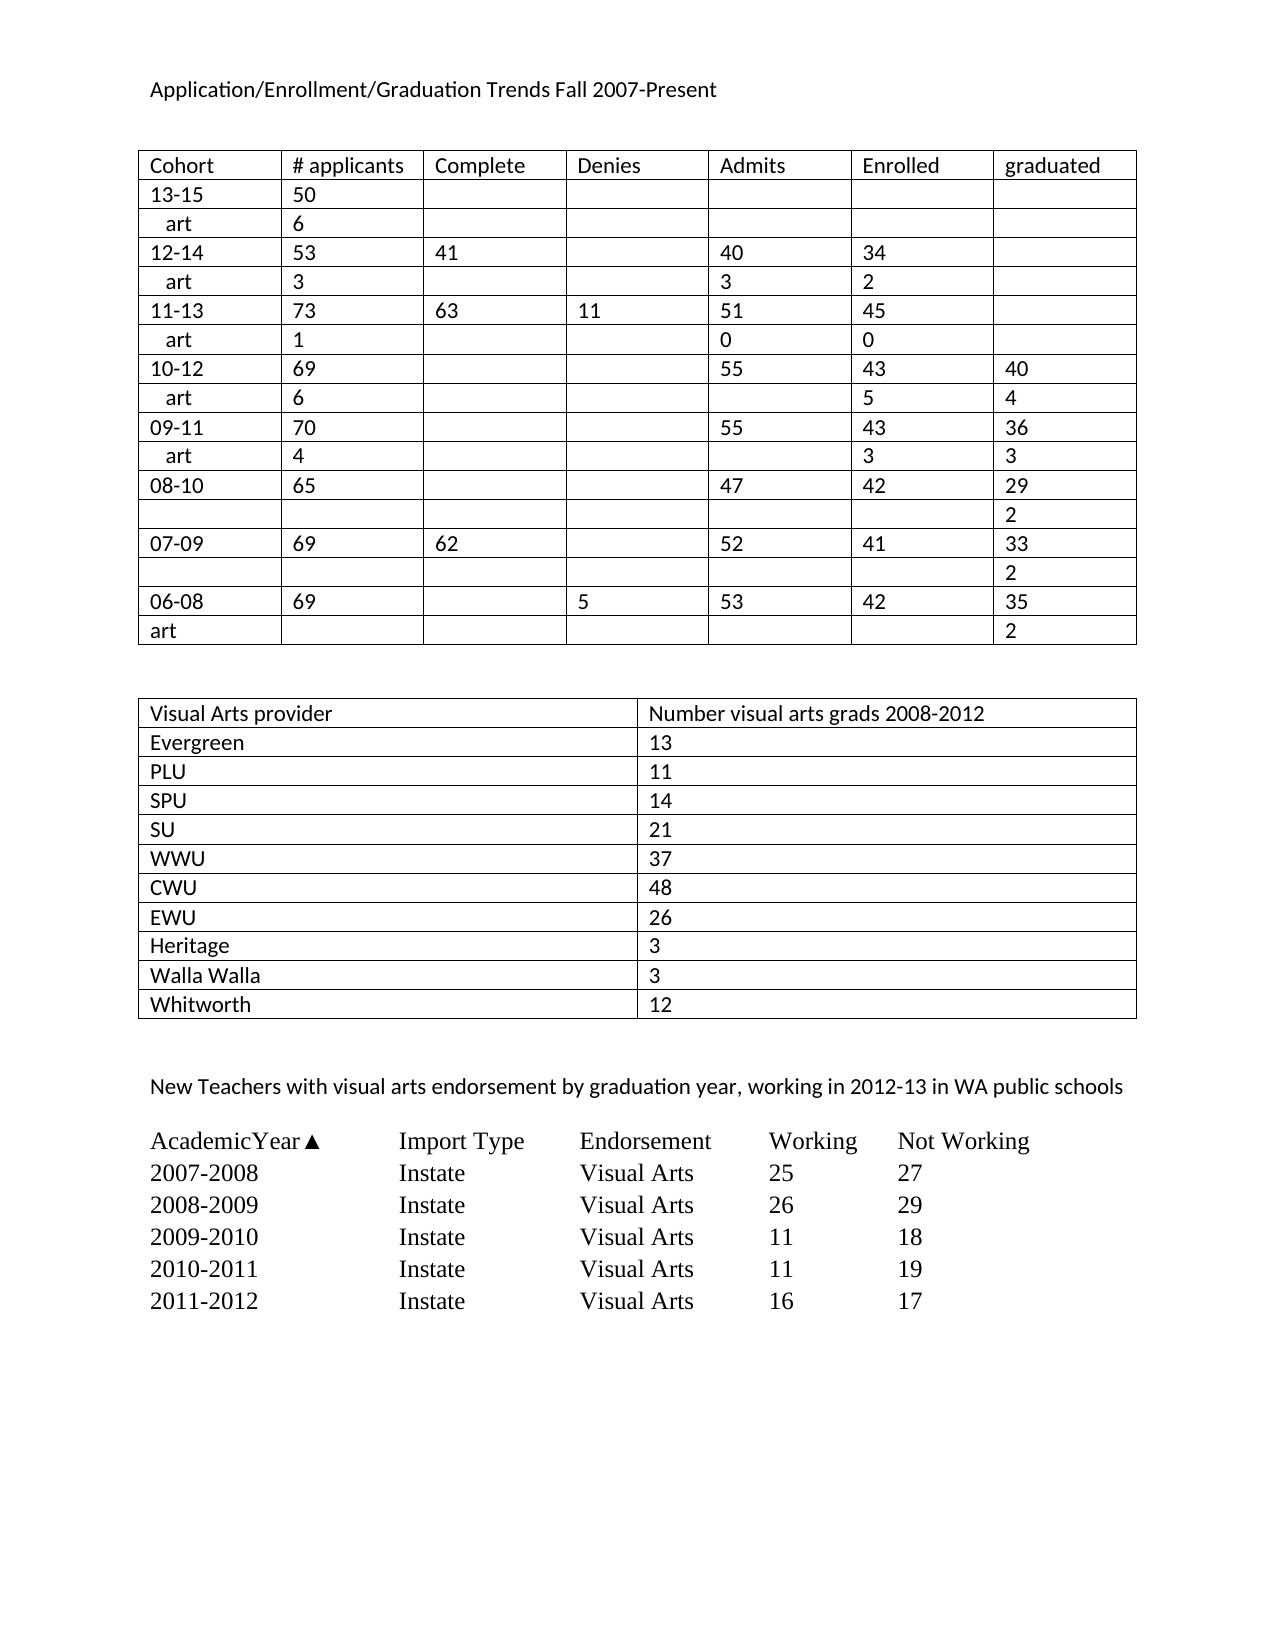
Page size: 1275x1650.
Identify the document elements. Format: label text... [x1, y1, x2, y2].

table_cell 14 [638, 786, 1136, 814]
table_cell 36 [994, 413, 1136, 441]
table_cell [424, 384, 566, 412]
table_cell [709, 500, 851, 528]
table_cell Heritage [139, 932, 637, 960]
table_cell 3 [282, 267, 423, 295]
table_cell 2 [852, 267, 993, 295]
table_cell 70 [282, 413, 423, 441]
table_cell 29 [896, 1189, 1086, 1221]
table_cell Visual Arts [578, 1253, 767, 1284]
table_cell [709, 209, 851, 237]
table_cell 42 [852, 471, 993, 499]
table_cell Instate [397, 1253, 578, 1284]
table_cell 11 [638, 757, 1136, 785]
table_cell 33 [994, 529, 1136, 557]
table_cell [424, 500, 566, 528]
table_cell 4 [282, 442, 423, 470]
table_cell 17 [896, 1284, 1086, 1316]
table_cell [424, 209, 566, 237]
table_cell 69 [282, 355, 423, 382]
table_cell [567, 355, 708, 382]
table_cell [852, 616, 993, 644]
table_header Visual Arts provider [139, 699, 637, 727]
table_cell 2 [994, 558, 1136, 586]
table_cell 73 [282, 296, 423, 324]
table_cell 3 [994, 442, 1136, 470]
table_cell 6 [282, 209, 423, 237]
table_cell PLU [139, 757, 637, 785]
table_header AcademicYear▲ [149, 1125, 397, 1157]
table_cell [567, 180, 708, 208]
table_cell [852, 209, 993, 237]
table_cell 2008-2009 [149, 1189, 397, 1221]
table_cell Instate [397, 1221, 578, 1252]
table_cell 51 [709, 296, 851, 324]
table_cell 40 [994, 355, 1136, 382]
table_cell 37 [638, 845, 1136, 872]
table_cell 13-15 [139, 180, 281, 208]
table_cell 47 [709, 471, 851, 499]
table_cell 41 [852, 529, 993, 557]
table_cell 5 [567, 587, 708, 615]
table_cell [852, 500, 993, 528]
table_cell WWU [139, 845, 637, 872]
table_cell Instate [397, 1157, 578, 1189]
table_cell 25 [767, 1157, 896, 1189]
table_cell [424, 558, 566, 586]
table_cell Evergreen [139, 728, 637, 756]
table_header Working [767, 1125, 896, 1157]
table_cell 69 [282, 587, 423, 615]
table_cell [567, 529, 708, 557]
table_cell [424, 325, 566, 353]
table_cell 0 [852, 325, 993, 353]
table_cell [139, 558, 281, 586]
table_cell 0 [709, 325, 851, 353]
table_header Denies [567, 151, 708, 179]
table_cell CWU [139, 874, 637, 902]
table_cell [282, 500, 423, 528]
table_cell 43 [852, 355, 993, 382]
table_cell [709, 442, 851, 470]
table_cell 11 [567, 296, 708, 324]
table_cell 21 [638, 815, 1136, 843]
table_cell [994, 296, 1136, 324]
table_cell [852, 558, 993, 586]
table_cell 1 [282, 325, 423, 353]
table_header graduated [994, 151, 1136, 179]
table_cell art [139, 384, 281, 412]
table_cell 07-09 [139, 529, 281, 557]
table_cell 34 [852, 238, 993, 266]
table_cell 42 [852, 587, 993, 615]
table_cell SPU [139, 786, 637, 814]
table_cell [139, 500, 281, 528]
table_cell 55 [709, 355, 851, 382]
table_cell [424, 471, 566, 499]
table_cell [567, 616, 708, 644]
table_cell 2 [994, 616, 1136, 644]
table_cell Whitworth [139, 990, 637, 1018]
table_cell 3 [638, 961, 1136, 989]
table_cell 3 [638, 932, 1136, 960]
table_cell 69 [282, 529, 423, 557]
table_cell [852, 180, 993, 208]
table_cell SU [139, 815, 637, 843]
table_cell [282, 616, 423, 644]
table_cell [567, 558, 708, 586]
table_cell [424, 267, 566, 295]
table_cell 12 [638, 990, 1136, 1018]
table_header Import Type [397, 1125, 578, 1157]
table_cell 26 [638, 903, 1136, 931]
table_cell 11-13 [139, 296, 281, 324]
table_cell Visual Arts [578, 1189, 767, 1221]
table_cell 2011-2012 [149, 1284, 397, 1316]
table_cell [567, 384, 708, 412]
table_header Cohort [139, 151, 281, 179]
table_cell 63 [424, 296, 566, 324]
table_cell [994, 180, 1136, 208]
table_cell [567, 413, 708, 441]
table_cell [424, 442, 566, 470]
table_cell [424, 587, 566, 615]
table_cell [709, 384, 851, 412]
table_header Endorsement [578, 1125, 767, 1157]
table_cell 09-11 [139, 413, 281, 441]
table_cell 53 [709, 587, 851, 615]
table_cell 18 [896, 1221, 1086, 1252]
table_cell 50 [282, 180, 423, 208]
table_cell [994, 238, 1136, 266]
table_cell art [139, 616, 281, 644]
table_cell [709, 180, 851, 208]
table_cell Walla Walla [139, 961, 637, 989]
table_cell 3 [709, 267, 851, 295]
table_cell 65 [282, 471, 423, 499]
table_header Complete [424, 151, 566, 179]
table_cell [424, 355, 566, 382]
table_cell 3 [852, 442, 993, 470]
table_cell 6 [282, 384, 423, 412]
table_cell [567, 209, 708, 237]
table_cell EWU [139, 903, 637, 931]
table_cell art [139, 267, 281, 295]
table_cell 2009-2010 [149, 1221, 397, 1252]
table_cell 62 [424, 529, 566, 557]
table_cell 11 [767, 1253, 896, 1284]
table_cell 35 [994, 587, 1136, 615]
table_cell 11 [767, 1221, 896, 1252]
table_cell [424, 180, 566, 208]
table_cell [567, 267, 708, 295]
table_cell [567, 238, 708, 266]
table_cell 06-08 [139, 587, 281, 615]
table_cell 2010-2011 [149, 1253, 397, 1284]
table_cell Visual Arts [578, 1221, 767, 1252]
table_header Admits [709, 151, 851, 179]
table_cell Visual Arts [578, 1157, 767, 1189]
table_cell 53 [282, 238, 423, 266]
table_cell [994, 325, 1136, 353]
table_cell 41 [424, 238, 566, 266]
table_cell 26 [767, 1189, 896, 1221]
table_cell 08-10 [139, 471, 281, 499]
table_cell 19 [896, 1253, 1086, 1284]
table_cell Instate [397, 1189, 578, 1221]
table_cell 5 [852, 384, 993, 412]
table_cell 2 [994, 500, 1136, 528]
table_cell 10-12 [139, 355, 281, 382]
table_cell art [139, 442, 281, 470]
table_cell [282, 558, 423, 586]
table_cell 48 [638, 874, 1136, 902]
table_header Number visual arts grads 2008-2012 [638, 699, 1136, 727]
table_cell 29 [994, 471, 1136, 499]
table_cell [709, 558, 851, 586]
table_cell Visual Arts [578, 1284, 767, 1316]
table_cell 55 [709, 413, 851, 441]
table_cell [709, 616, 851, 644]
table_cell [567, 500, 708, 528]
table_cell art [139, 325, 281, 353]
table_header Not Working [896, 1125, 1086, 1157]
table_cell [994, 267, 1136, 295]
table_cell 4 [994, 384, 1136, 412]
table_cell 43 [852, 413, 993, 441]
table_cell 16 [767, 1284, 896, 1316]
table_cell Instate [397, 1284, 578, 1316]
table_cell 12-14 [139, 238, 281, 266]
table_cell 2007-2008 [149, 1157, 397, 1189]
table_cell 40 [709, 238, 851, 266]
table_cell art [139, 209, 281, 237]
table_cell 13 [638, 728, 1136, 756]
table_cell [567, 471, 708, 499]
table_cell [424, 616, 566, 644]
text New Teachers with visual arts endorsement by graduation year, working in 2012-13 in WA public schools [150, 1072, 1125, 1100]
table_header Enrolled [852, 151, 993, 179]
table_cell 27 [896, 1157, 1086, 1189]
table_cell 45 [852, 296, 993, 324]
table_cell [994, 209, 1136, 237]
table_cell [424, 413, 566, 441]
table_cell [567, 325, 708, 353]
table_cell 52 [709, 529, 851, 557]
table_header # applicants [282, 151, 423, 179]
table_cell [567, 442, 708, 470]
